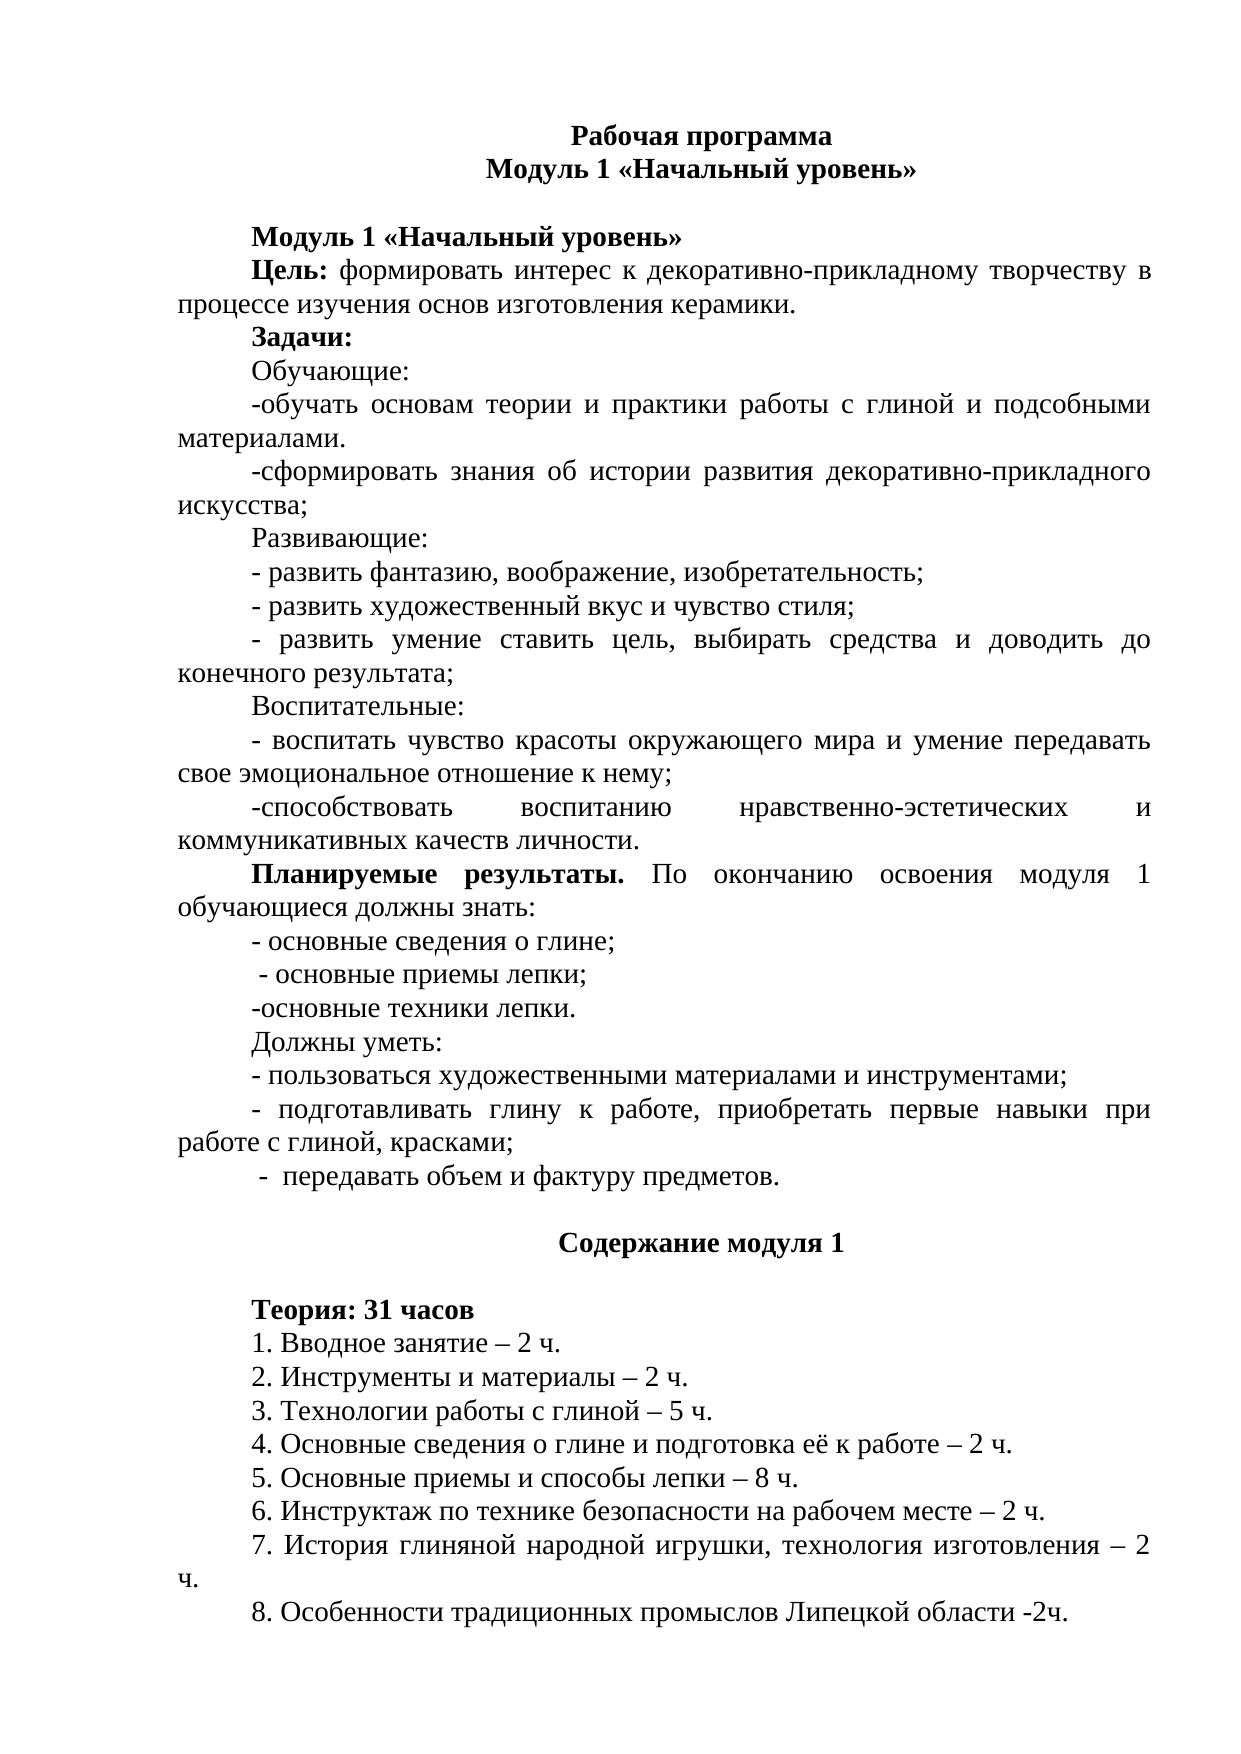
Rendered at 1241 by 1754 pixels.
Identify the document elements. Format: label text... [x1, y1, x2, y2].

text 3. Технологии работы с глиной – 5 ч. [177, 1393, 1152, 1426]
text Обучающие: [177, 353, 1152, 386]
text Цель: формировать интерес к декоративно-прикладному творчеству в процессе изучения основ изготовления керамики. [177, 252, 1152, 319]
text - развить художественный вкус и чувство стиля; [177, 588, 1152, 621]
text - основные приемы лепки; [177, 957, 1152, 990]
text -основные техники лепки. [177, 990, 1152, 1024]
text Развивающие: [177, 521, 1152, 554]
text - подготавливать глину к работе, приобретать первые навыки при работе с глиной, красками; [177, 1091, 1152, 1158]
text Модуль 1 «Начальный уровень» [177, 219, 1152, 252]
text 4. Основные сведения о глине и подготовка её к работе – 2 ч. [177, 1426, 1152, 1460]
text - основные сведения о глине; [177, 923, 1152, 957]
text 6. Инструктаж по технике безопасности на рабочем месте – 2 ч. [177, 1493, 1152, 1527]
text Задачи: [177, 319, 1152, 353]
text 7. История глиняной народной игрушки, технология изготовления – 2 ч. [177, 1527, 1152, 1594]
text - развить фантазию, воображение, изобретательность; [177, 554, 1152, 588]
text 8. Особенности традиционных промыслов Липецкой области -2ч. [177, 1594, 1152, 1627]
text Рабочая программа [177, 118, 1152, 152]
text -сформировать знания об истории развития декоративно-прикладного искусства; [177, 453, 1152, 521]
text 2. Инструменты и материалы – 2 ч. [177, 1359, 1152, 1393]
text Теория: 31 часов [177, 1292, 1152, 1326]
text Должны уметь: [177, 1024, 1152, 1057]
text Планируемые результаты. По окончанию освоения модуля 1 обучающиеся должны знать: [177, 856, 1152, 923]
text -способствовать воспитанию нравственно-эстетических и коммуникативных качеств личности. [177, 789, 1152, 856]
text -обучать основам теории и практики работы с глиной и подсобными материалами. [177, 386, 1152, 453]
text - передавать объем и фактуру предметов. [177, 1158, 1152, 1191]
text Модуль 1 «Начальный уровень» [177, 152, 1152, 185]
text 1. Вводное занятие – 2 ч. [177, 1326, 1152, 1359]
text - развить умение ставить цель, выбирать средства и доводить до конечного результата; [177, 621, 1152, 688]
text Содержание модуля 1 [177, 1225, 1152, 1258]
text - воспитать чувство красоты окружающего мира и умение передавать свое эмоциональное отношение к нему; [177, 722, 1152, 789]
text Воспитательные: [177, 688, 1152, 722]
text 5. Основные приемы и способы лепки – 8 ч. [177, 1460, 1152, 1493]
text - пользоваться художественными материалами и инструментами; [177, 1057, 1152, 1091]
